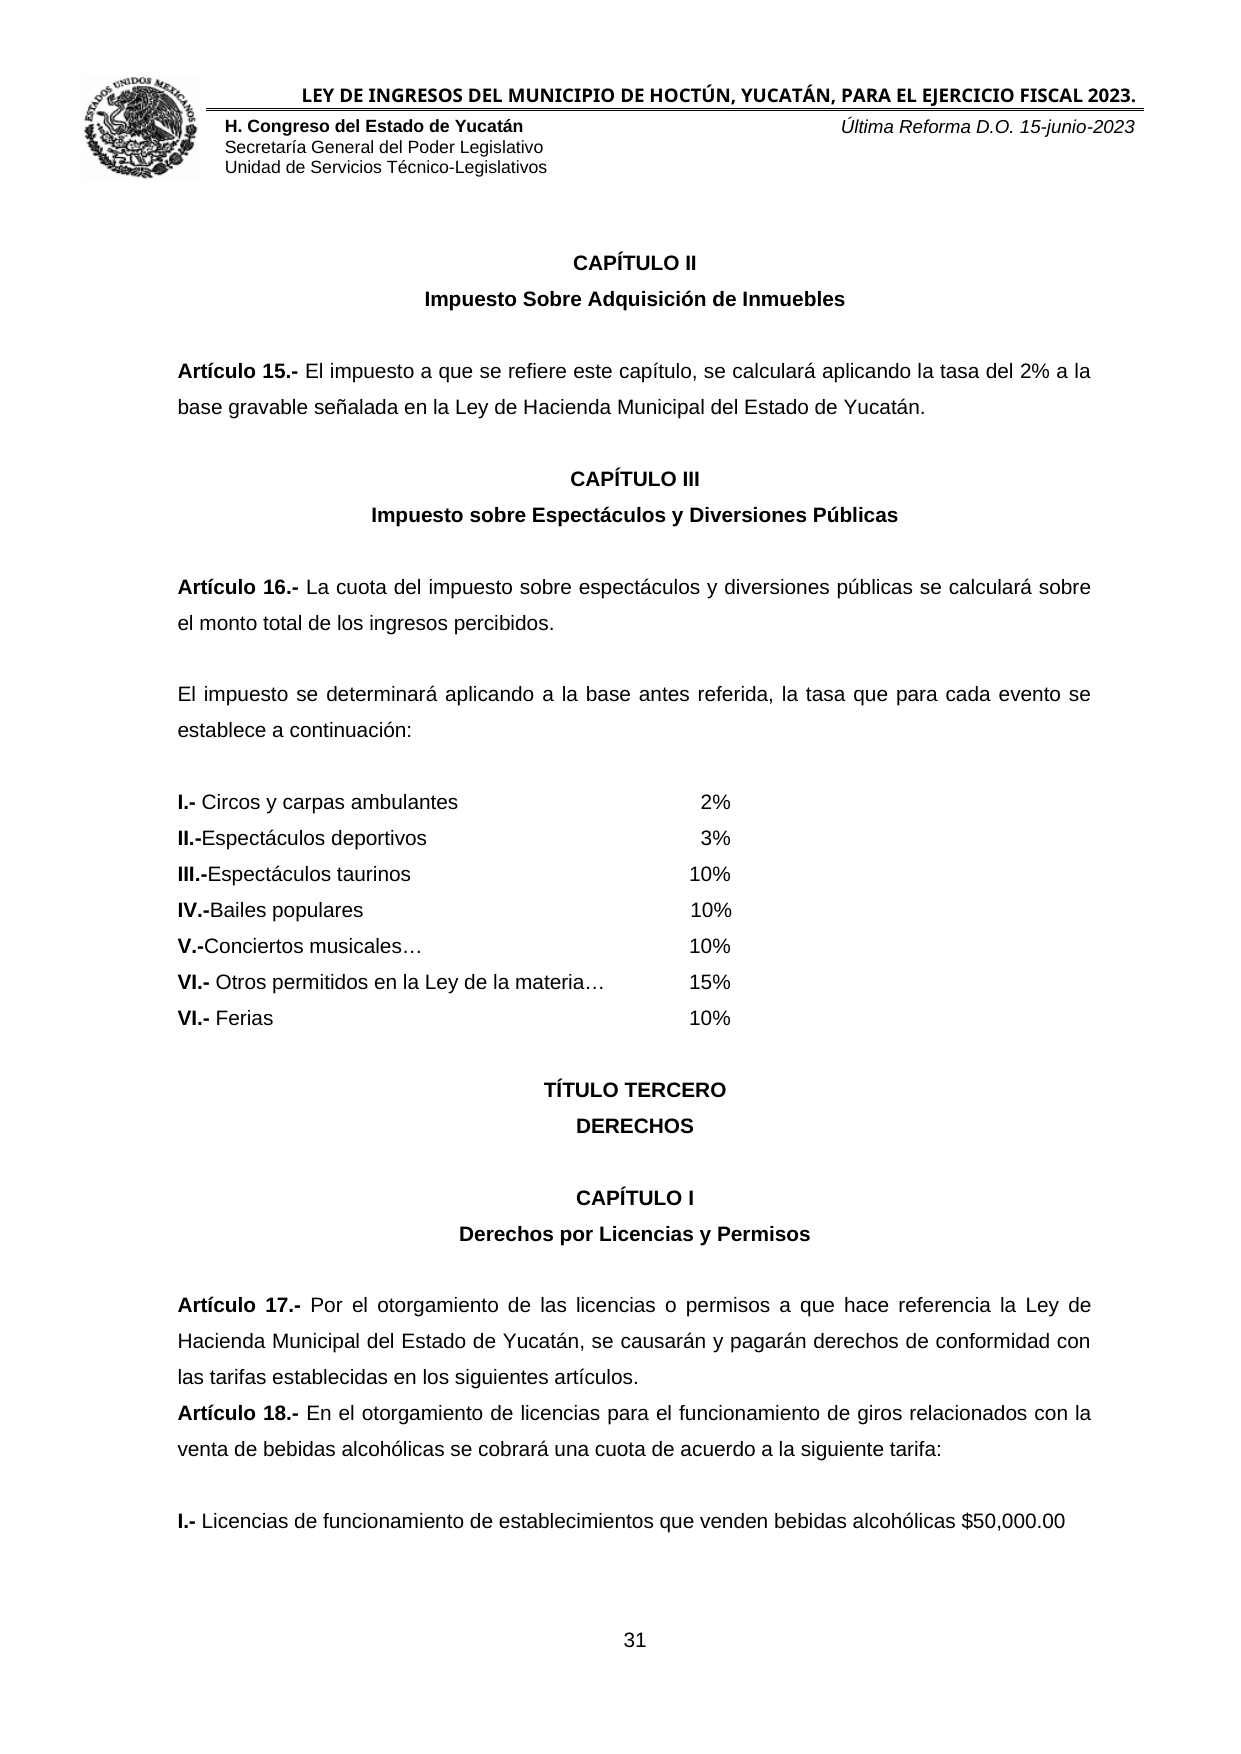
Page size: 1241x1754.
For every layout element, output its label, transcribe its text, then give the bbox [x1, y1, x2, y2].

text Artículo 15.- El impuesto a que se refiere este capítulo, se calculará aplicando la tasa del 2% a la base gravable señalada en la Ley de Hacienda Municipal del Estado de Yucatán. [177, 359, 1092, 419]
text VI.- Otros permitidos en la Ley de la materia… 15% [177, 970, 1092, 994]
text III.-Espectáculos taurinos 10% [177, 862, 1092, 886]
text CAPÍTULO II [177, 251, 1092, 275]
text I.- Circos y carpas ambulantes 2% [177, 790, 1092, 814]
text Impuesto sobre Espectáculos y Diversiones Públicas [177, 503, 1092, 527]
text CAPÍTULO I [177, 1185, 1092, 1209]
text Artículo 16.- La cuota del impuesto sobre espectáculos y diversiones públicas se calculará sobre el monto total de los ingresos percibidos. [177, 574, 1092, 634]
text DERECHOS [177, 1113, 1092, 1137]
text II.-Espectáculos deportivos 3% [177, 826, 1092, 850]
text IV.-Bailes populares 10% [177, 898, 1092, 922]
text Derechos por Licencias y Permisos [177, 1221, 1092, 1245]
text TÍTULO TERCERO [177, 1078, 1092, 1102]
text I.- Licencias de funcionamiento de establecimientos que venden bebidas alcohólicas $50,000.00 [177, 1509, 1092, 1533]
text CAPÍTULO III [177, 467, 1092, 491]
text Artículo 18.- En el otorgamiento de licencias para el funcionamiento de giros relacionados con la venta de bebidas alcohólicas se cobrará una cuota de acuerdo a la siguiente tarifa: [177, 1401, 1092, 1461]
text Artículo 17.- Por el otorgamiento de las licencias o permisos a que hace referencia la Ley de Hacienda Municipal del Estado de Yucatán, se causarán y pagarán derechos de conformidad con las tarifas establecidas en los siguientes artículos. [177, 1293, 1092, 1389]
text Impuesto Sobre Adquisición de Inmuebles [177, 287, 1092, 311]
text VI.- Ferias 10% [177, 1006, 1092, 1030]
text V.-Conciertos musicales… 10% [177, 934, 1092, 958]
text El impuesto se determinará aplicando a la base antes referida, la tasa que para cada evento se establece a continuación: [177, 682, 1092, 742]
